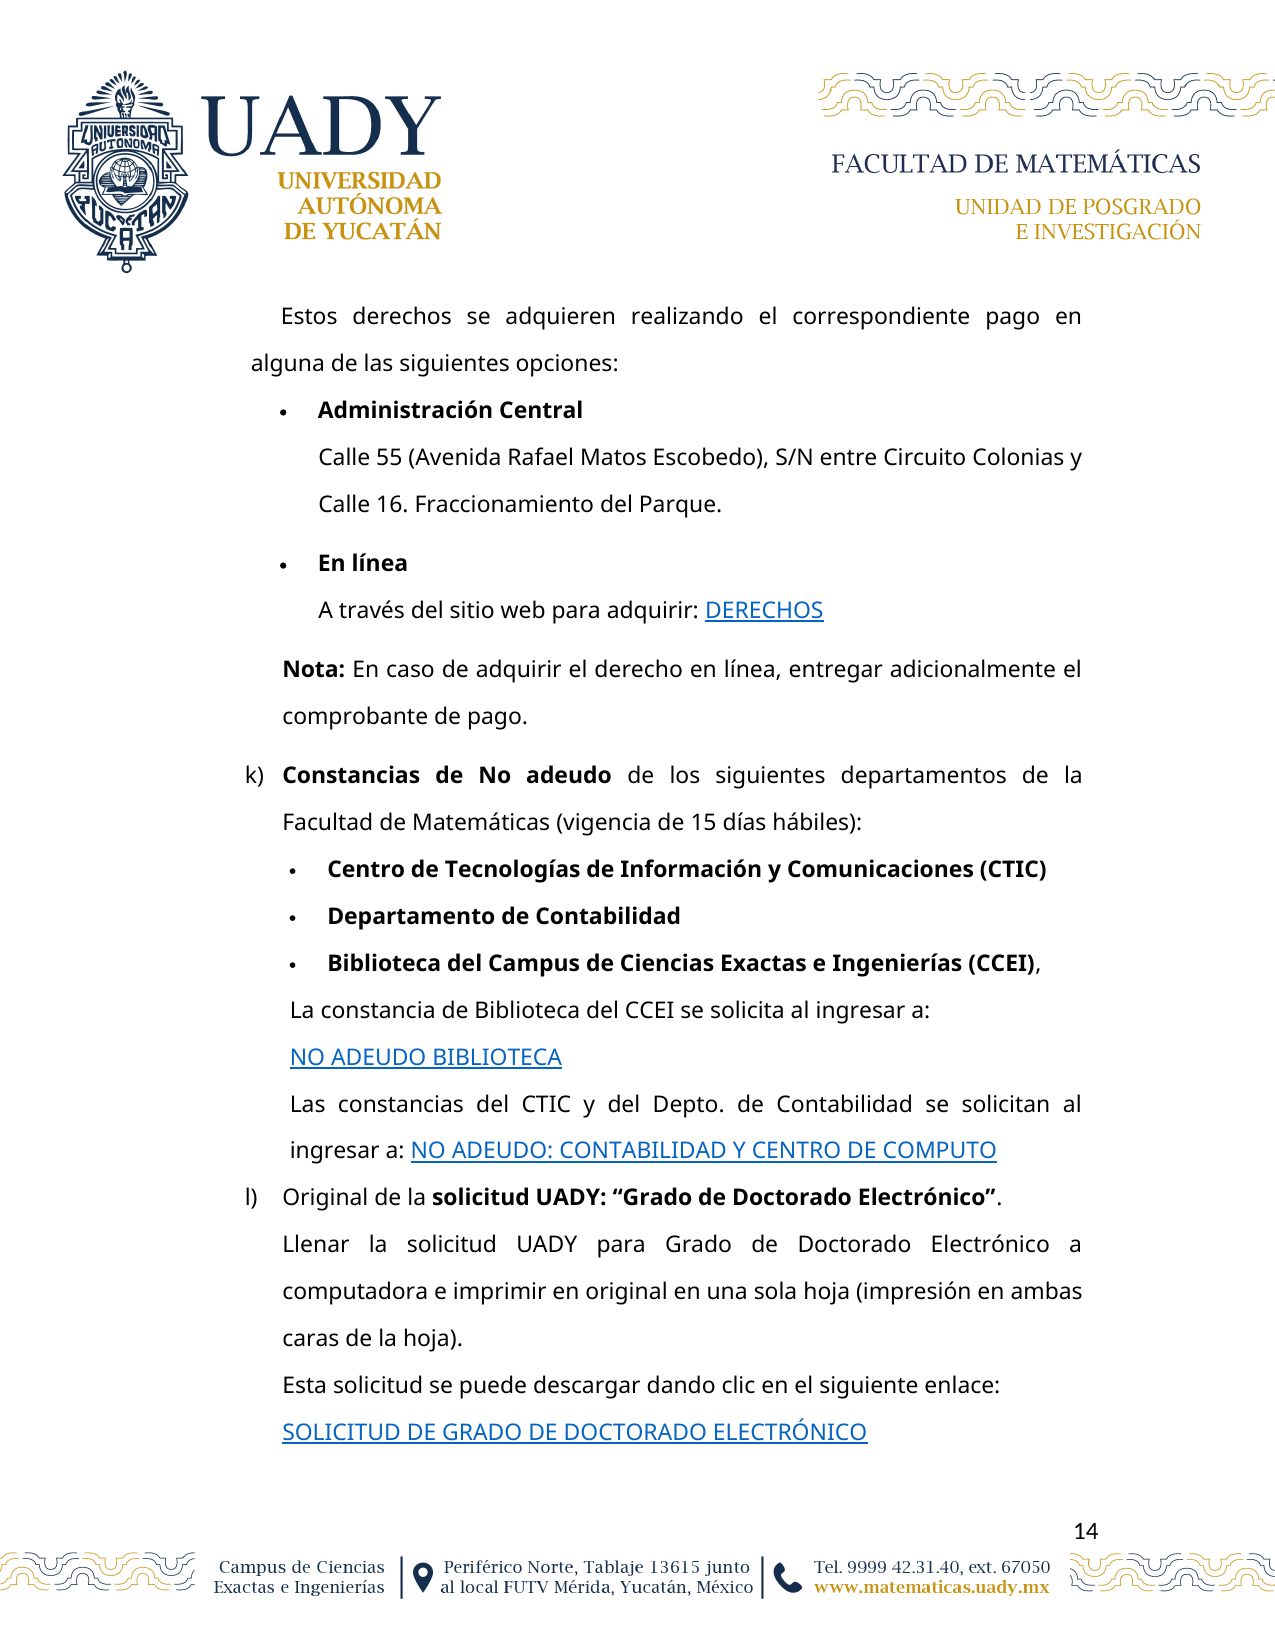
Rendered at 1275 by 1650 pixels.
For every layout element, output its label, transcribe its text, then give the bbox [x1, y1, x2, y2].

list Administración Central [280, 394, 1083, 425]
list Llenar la solicitud UADY para Grado de Doctorado Electrónico a computadora e imprimir en original en una sola hoja (impresión en ambas caras de la hoja). [282, 1228, 1083, 1353]
list En línea [280, 547, 1083, 578]
list Original de la solicitud UADY: “Grado de Doctorado Electrónico”. [244, 1181, 1083, 1212]
list SOLICITUD DE GRADO DE DOCTORADO ELECTRÓNICO [276, 1416, 1083, 1447]
list Estos derechos se adquieren realizando el correspondiente pago en alguna de las siguientes opciones: [251, 300, 1083, 378]
text NO ADEUDO BIBLIOTECA [222, 1041, 1083, 1072]
list Esta solicitud se puede descargar dando clic en el siguiente enlace: [282, 1369, 1083, 1400]
list Centro de Tecnologías de Información y Comunicaciones (CTIC) [289, 853, 1083, 884]
list A través del sitio web para adquirir: DERECHOS [318, 594, 1083, 625]
list La constancia de Biblioteca del CCEI se solicita al ingresar a: [289, 994, 1083, 1025]
list Departamento de Contabilidad [289, 900, 1083, 931]
list Nota: En caso de adquirir el derecho en línea, entregar adicionalmente el comprobante de pago. [282, 653, 1083, 731]
list Biblioteca del Campus de Ciencias Exactas e Ingenierías (CCEI), [289, 947, 1083, 978]
list Las constancias del CTIC y del Depto. de Contabilidad se solicitan al ingresar a: NO ADEUDO: CONTABILIDAD Y CENTRO DE COMPUTO [289, 1087, 1083, 1166]
list Calle 55 (Avenida Rafael Matos Escobedo), S/N entre Circuito Colonias y Calle 16. Fraccionamiento del Parque. [318, 441, 1083, 519]
list Constancias de No adeudo de los siguientes departamentos de la Facultad de Matemáticas (vigencia de 15 días hábiles): [244, 759, 1083, 837]
picture [0, 0, 1275, 1650]
